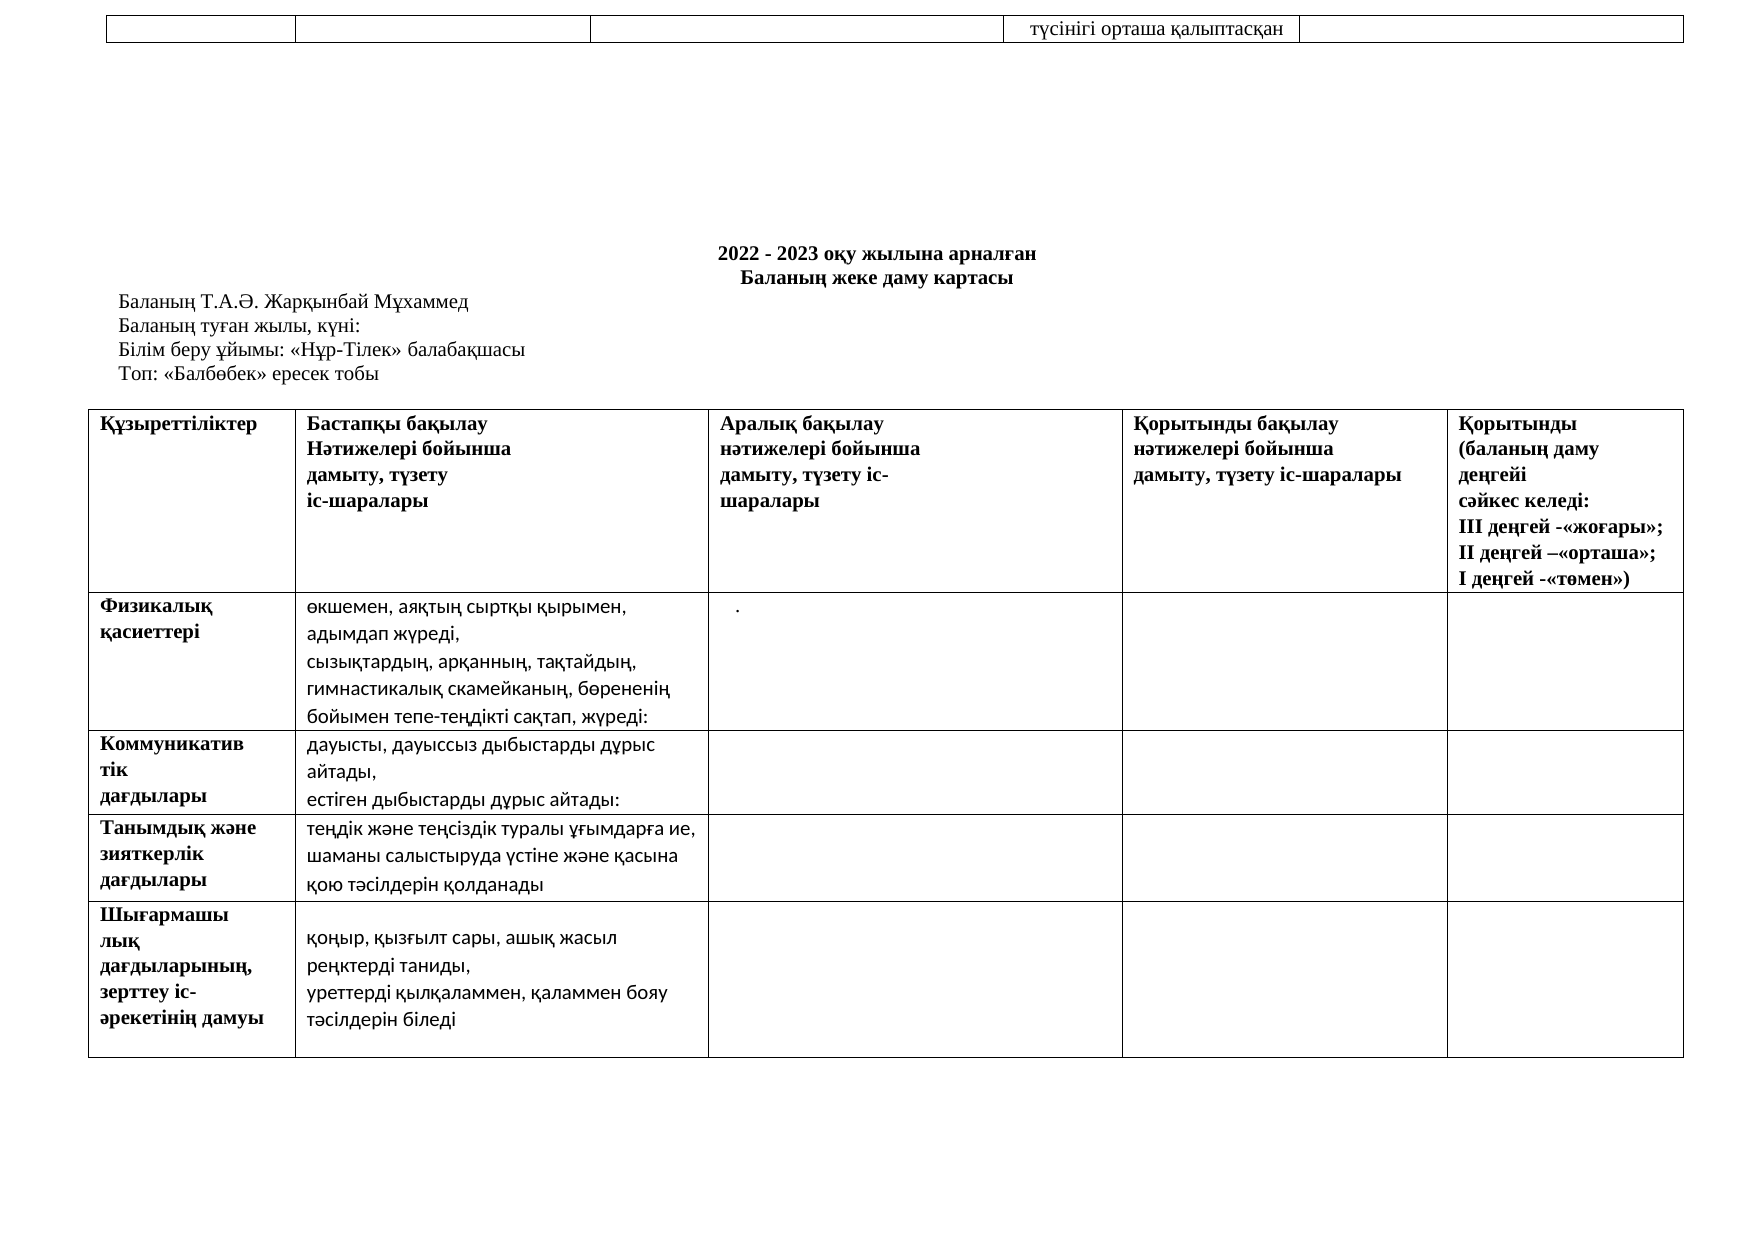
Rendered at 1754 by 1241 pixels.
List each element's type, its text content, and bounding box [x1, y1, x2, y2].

table_cell [1448, 902, 1683, 1057]
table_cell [1004, 16, 1299, 42]
table_cell [1448, 815, 1683, 901]
table_cell [709, 731, 1122, 814]
table_header Құзыреттіліктер [89, 410, 295, 592]
table_header Қорытынды бақылау нәтижелері бойынша дамыту, түзету іс-шаралары [1123, 410, 1447, 592]
table_cell . [709, 593, 1122, 730]
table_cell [107, 16, 295, 42]
table_cell [1448, 731, 1683, 814]
table_cell қоңыр, қызғылт сары, ашық жасыл реңктерді таниды, уреттерді қылқаламмен, қаламмен бояу тәсілдерін біледі [296, 902, 708, 1057]
table_header Аралық бақылау нәтижелері бойынша дамыту, түзету іс- шаралары [709, 410, 1122, 592]
table_cell теңдік және теңсіздік туралы ұғымдарға ие, шаманы салыстыруда үстіне және қасына қою тәсілдерін қолданады [296, 815, 708, 901]
table_header Бастапқы бақылау Нәтижелері бойынша дамыту, түзету іс-шаралары [296, 410, 708, 592]
text Баланың Т.А.Ә. Жарқынбай Мұхаммед [118, 289, 1636, 313]
table_cell [709, 815, 1122, 901]
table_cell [591, 16, 1003, 42]
text Білім беру ұйымы: «Нұр-Тілек» балабақшасы [118, 337, 1636, 361]
table_cell Шығармашы лық дағдыларының, зерттеу іс- әрекетінің дамуы [89, 902, 295, 1057]
text Баланың жеке даму картасы [118, 265, 1636, 289]
text Топ: «Балбөбек» ересек тобы [118, 361, 1636, 385]
table_cell [1123, 815, 1447, 901]
table_cell өкшемен, аяқтың сыртқы қырымен, адымдап жүреді, сызықтардың, арқанның, тақтайдың, гимнастикалық скамейканың, бөрененің бойымен тепе-теңдікті сақтап, жүреді: [296, 593, 708, 730]
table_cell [1300, 16, 1683, 42]
table_cell Танымдық және зияткерлік дағдылары [89, 815, 295, 901]
table_cell Физикалық қасиеттері [89, 593, 295, 730]
table_header Қорытынды (баланың даму деңгейі сәйкес келеді: III деңгей -«жоғары»; II деңгей –«орташа»; I деңгей -«төмен») [1448, 410, 1683, 592]
table_cell [709, 902, 1122, 1057]
table_cell [296, 16, 590, 42]
table_cell [1123, 902, 1447, 1057]
table_cell [1123, 593, 1447, 730]
text 2022 - 2023 оқу жылына арналған [118, 241, 1636, 265]
table_cell Коммуникатив тік дағдылары [89, 731, 295, 814]
table_cell [1123, 731, 1447, 814]
table_cell дауысты, дауыссыз дыбыстарды дұрыс айтады, естіген дыбыстарды дұрыс айтады: [296, 731, 708, 814]
text Баланың туған жылы, күні: [118, 313, 1636, 337]
table_cell [1448, 593, 1683, 730]
